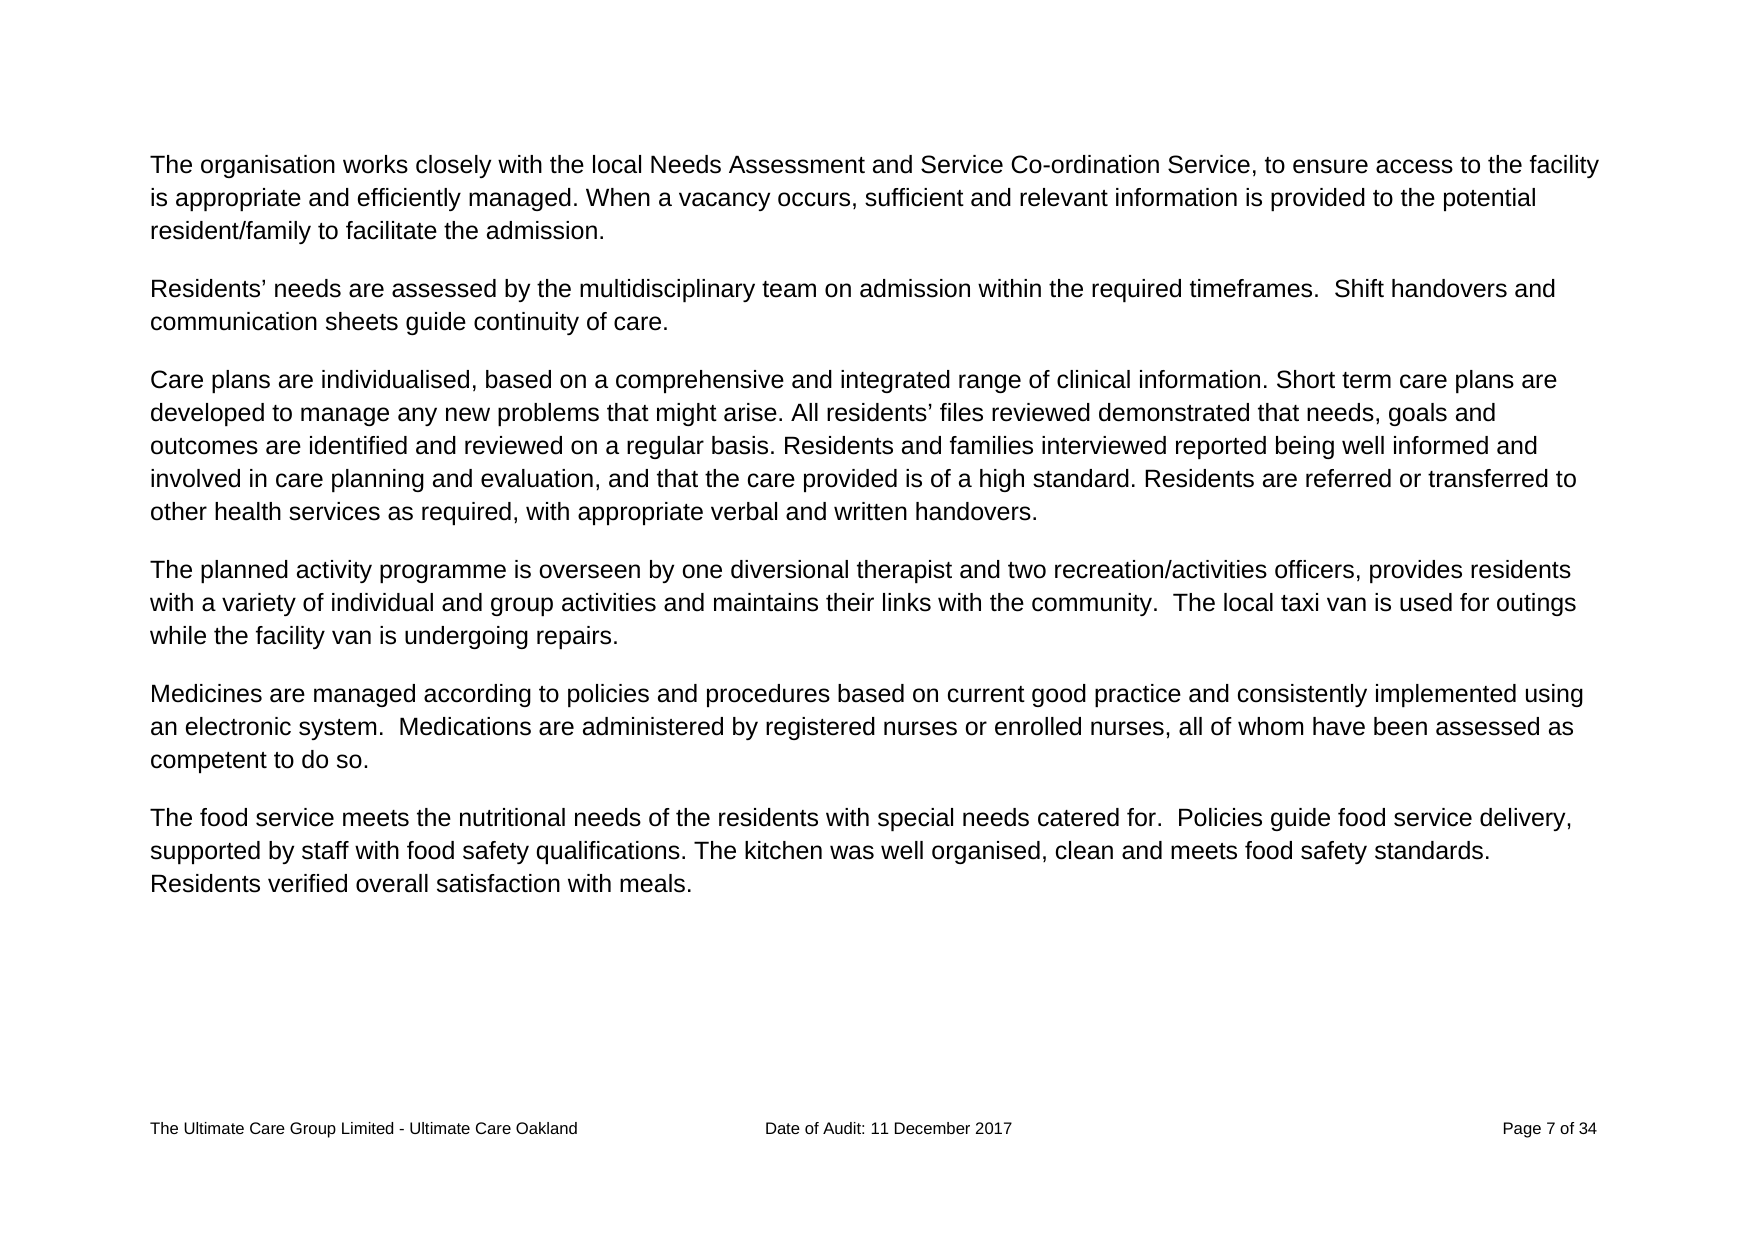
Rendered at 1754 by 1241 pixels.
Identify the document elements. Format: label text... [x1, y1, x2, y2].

text The food service meets the nutritional needs of the residents with special needs catered for. Policies guide food service delivery, supported by staff with food safety qualifications. The kitchen was well organised, clean and meets food safety standards. Residents verified overall satisfaction with meals. [150, 803, 1604, 898]
text Care plans are individualised, based on a comprehensive and integrated range of clinical information. Short term care plans are developed to manage any new problems that might arise. All residents’ files reviewed demonstrated that needs, goals and outcomes are identified and reviewed on a regular basis. Residents and families interviewed reported being well informed and involved in care planning and evaluation, and that the care provided is of a high standard. Residents are referred or transferred to other health services as required, with appropriate verbal and written handovers. [150, 365, 1604, 526]
text Medicines are managed according to policies and procedures based on current good practice and consistently implemented using an electronic system. Medications are administered by registered nurses or enrolled nurses, all of whom have been assessed as competent to do so. [150, 679, 1604, 774]
text Residents’ needs are assessed by the multidisciplinary team on admission within the required timeframes. Shift handovers and communication sheets guide continuity of care. [150, 274, 1604, 336]
text The organisation works closely with the local Needs Assessment and Service Co-ordination Service, to ensure access to the facility is appropriate and efficiently managed. When a vacancy occurs, sufficient and relevant information is provided to the potential resident/family to facilitate the admission. [150, 150, 1604, 245]
text The planned activity programme is overseen by one diversional therapist and two recreation/activities officers, provides residents with a variety of individual and group activities and maintains their links with the community. The local taxi van is used for outings while the facility van is undergoing repairs. [150, 555, 1604, 650]
